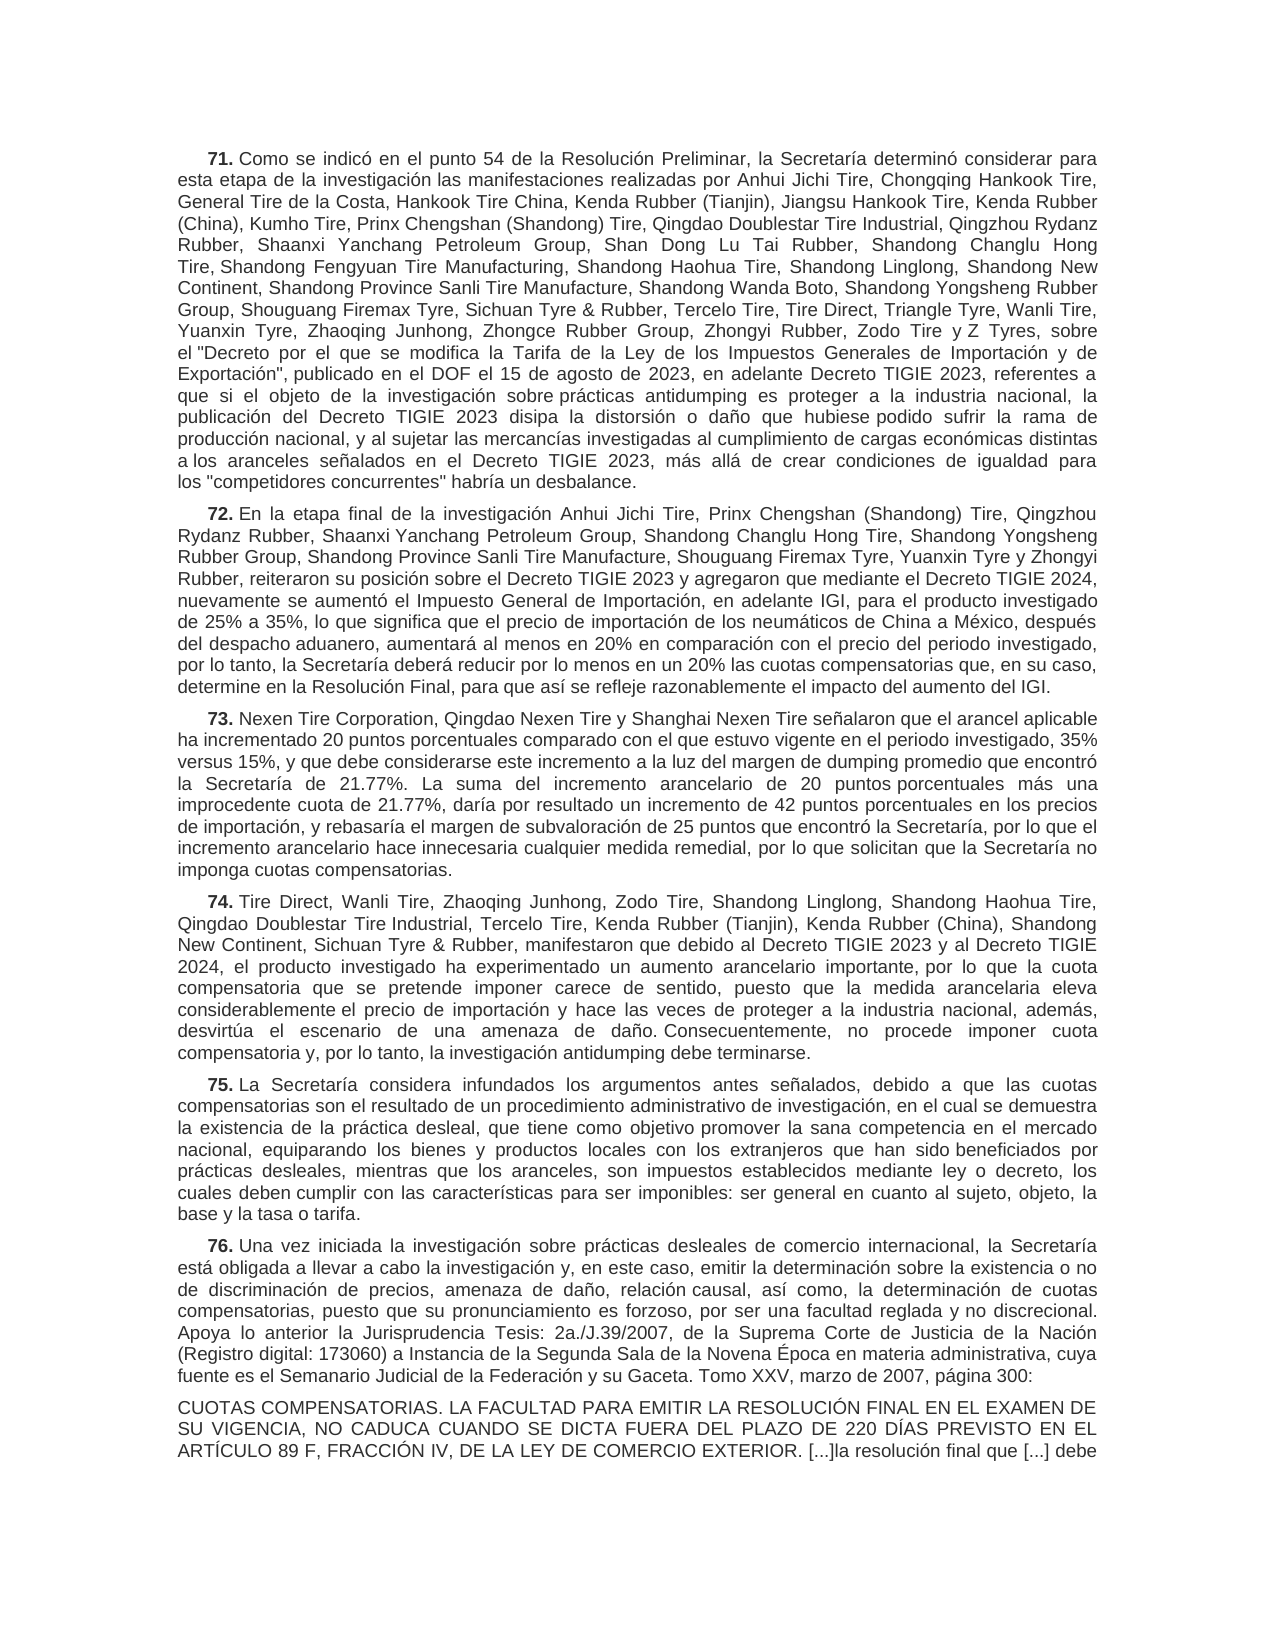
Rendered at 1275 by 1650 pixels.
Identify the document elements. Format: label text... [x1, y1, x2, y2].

text 74. Tire Direct, Wanli Tire, Zhaoqing Junhong, Zodo Tire, Shandong Linglong, Shandong Haohua Tire, Qingdao Doublestar Tire Industrial, Tercelo Tire, Kenda Rubber (Tianjin), Kenda Rubber (China), Shandong New Continent, Sichuan Tyre & Rubber, manifestaron que debido al Decreto TIGIE 2023 y al Decreto TIGIE 2024, el producto investigado ha experimentado un aumento arancelario importante, por lo que la cuota compensatoria que se pretende imponer carece de sentido, puesto que la medida arancelaria eleva considerablemente el precio de importación y hace las veces de proteger a la industria nacional, además, desvirtúa el escenario de una amenaza de daño. Consecuentemente, no procede imponer cuota compensatoria y, por lo tanto, la investigación antidumping debe terminarse. [177, 891, 1098, 1063]
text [177, 1397, 1098, 1461]
text 75. La Secretaría considera infundados los argumentos antes señalados, debido a que las cuotas compensatorias son el resultado de un procedimiento administrativo de investigación, en el cual se demuestra la existencia de la práctica desleal, que tiene como objetivo promover la sana competencia en el mercado nacional, equiparando los bienes y productos locales con los extranjeros que han sido beneficiados por prácticas desleales, mientras que los aranceles, son impuestos establecidos mediante ley o decreto, los cuales deben cumplir con las características para ser imponibles: ser general en cuanto al sujeto, objeto, la base y la tasa o tarifa. [177, 1074, 1098, 1225]
text 71. Como se indicó en el punto 54 de la Resolución Preliminar, la Secretaría determinó considerar para esta etapa de la investigación las manifestaciones realizadas por Anhui Jichi Tire, Chongqing Hankook Tire, General Tire de la Costa, Hankook Tire China, Kenda Rubber (Tianjin), Jiangsu Hankook Tire, Kenda Rubber (China), Kumho Tire, Prinx Chengshan (Shandong) Tire, Qingdao Doublestar Tire Industrial, Qingzhou Rydanz Rubber, Shaanxi Yanchang Petroleum Group, Shan Dong Lu Tai Rubber, Shandong Changlu Hong Tire, Shandong Fengyuan Tire Manufacturing, Shandong Haohua Tire, Shandong Linglong, Shandong New Continent, Shandong Province Sanli Tire Manufacture, Shandong Wanda Boto, Shandong Yongsheng Rubber Group, Shouguang Firemax Tyre, Sichuan Tyre & Rubber, Tercelo Tire, Tire Direct, Triangle Tyre, Wanli Tire, Yuanxin Tyre, Zhaoqing Junhong, Zhongce Rubber Group, Zhongyi Rubber, Zodo Tire y Z Tyres, sobre el "Decreto por el que se modifica la Tarifa de la Ley de los Impuestos Generales de Importación y de Exportación", publicado en el DOF el 15 de agosto de 2023, en adelante Decreto TIGIE 2023, referentes a que si el objeto de la investigación sobre prácticas antidumping es proteger a la industria nacional, la publicación del Decreto TIGIE 2023 disipa la distorsión o daño que hubiese podido sufrir la rama de producción nacional, y al sujetar las mercancías investigadas al cumplimiento de cargas económicas distintas a los aranceles señalados en el Decreto TIGIE 2023, más allá de crear condiciones de igualdad para los "competidores concurrentes" habría un desbalance. [177, 148, 1098, 493]
text 72. En la etapa final de la investigación Anhui Jichi Tire, Prinx Chengshan (Shandong) Tire, Qingzhou Rydanz Rubber, Shaanxi Yanchang Petroleum Group, Shandong Changlu Hong Tire, Shandong Yongsheng Rubber Group, Shandong Province Sanli Tire Manufacture, Shouguang Firemax Tyre, Yuanxin Tyre y Zhongyi Rubber, reiteraron su posición sobre el Decreto TIGIE 2023 y agregaron que mediante el Decreto TIGIE 2024, nuevamente se aumentó el Impuesto General de Importación, en adelante IGI, para el producto investigado de 25% a 35%, lo que significa que el precio de importación de los neumáticos de China a México, después del despacho aduanero, aumentará al menos en 20% en comparación con el precio del periodo investigado, por lo tanto, la Secretaría deberá reducir por lo menos en un 20% las cuotas compensatorias que, en su caso, determine en la Resolución Final, para que así se refleje razonablemente el impacto del aumento del IGI. [177, 503, 1098, 697]
text 76. Una vez iniciada la investigación sobre prácticas desleales de comercio internacional, la Secretaría está obligada a llevar a cabo la investigación y, en este caso, emitir la determinación sobre la existencia o no de discriminación de precios, amenaza de daño, relación causal, así como, la determinación de cuotas compensatorias, puesto que su pronunciamiento es forzoso, por ser una facultad reglada y no discrecional. Apoya lo anterior la Jurisprudencia Tesis: 2a./J.39/2007, de la Suprema Corte de Justicia de la Nación (Registro digital: 173060) a Instancia de la Segunda Sala de la Novena Época en materia administrativa, cuya fuente es el Semanario Judicial de la Federación y su Gaceta. Tomo XXV, marzo de 2007, página 300: [177, 1235, 1098, 1386]
text 73. Nexen Tire Corporation, Qingdao Nexen Tire y Shanghai Nexen Tire señalaron que el arancel aplicable ha incrementado 20 puntos porcentuales comparado con el que estuvo vigente en el periodo investigado, 35% versus 15%, y que debe considerarse este incremento a la luz del margen de dumping promedio que encontró la Secretaría de 21.77%. La suma del incremento arancelario de 20 puntos porcentuales más una improcedente cuota de 21.77%, daría por resultado un incremento de 42 puntos porcentuales en los precios de importación, y rebasaría el margen de subvaloración de 25 puntos que encontró la Secretaría, por lo que el incremento arancelario hace innecesaria cualquier medida remedial, por lo que solicitan que la Secretaría no imponga cuotas compensatorias. [177, 708, 1098, 880]
